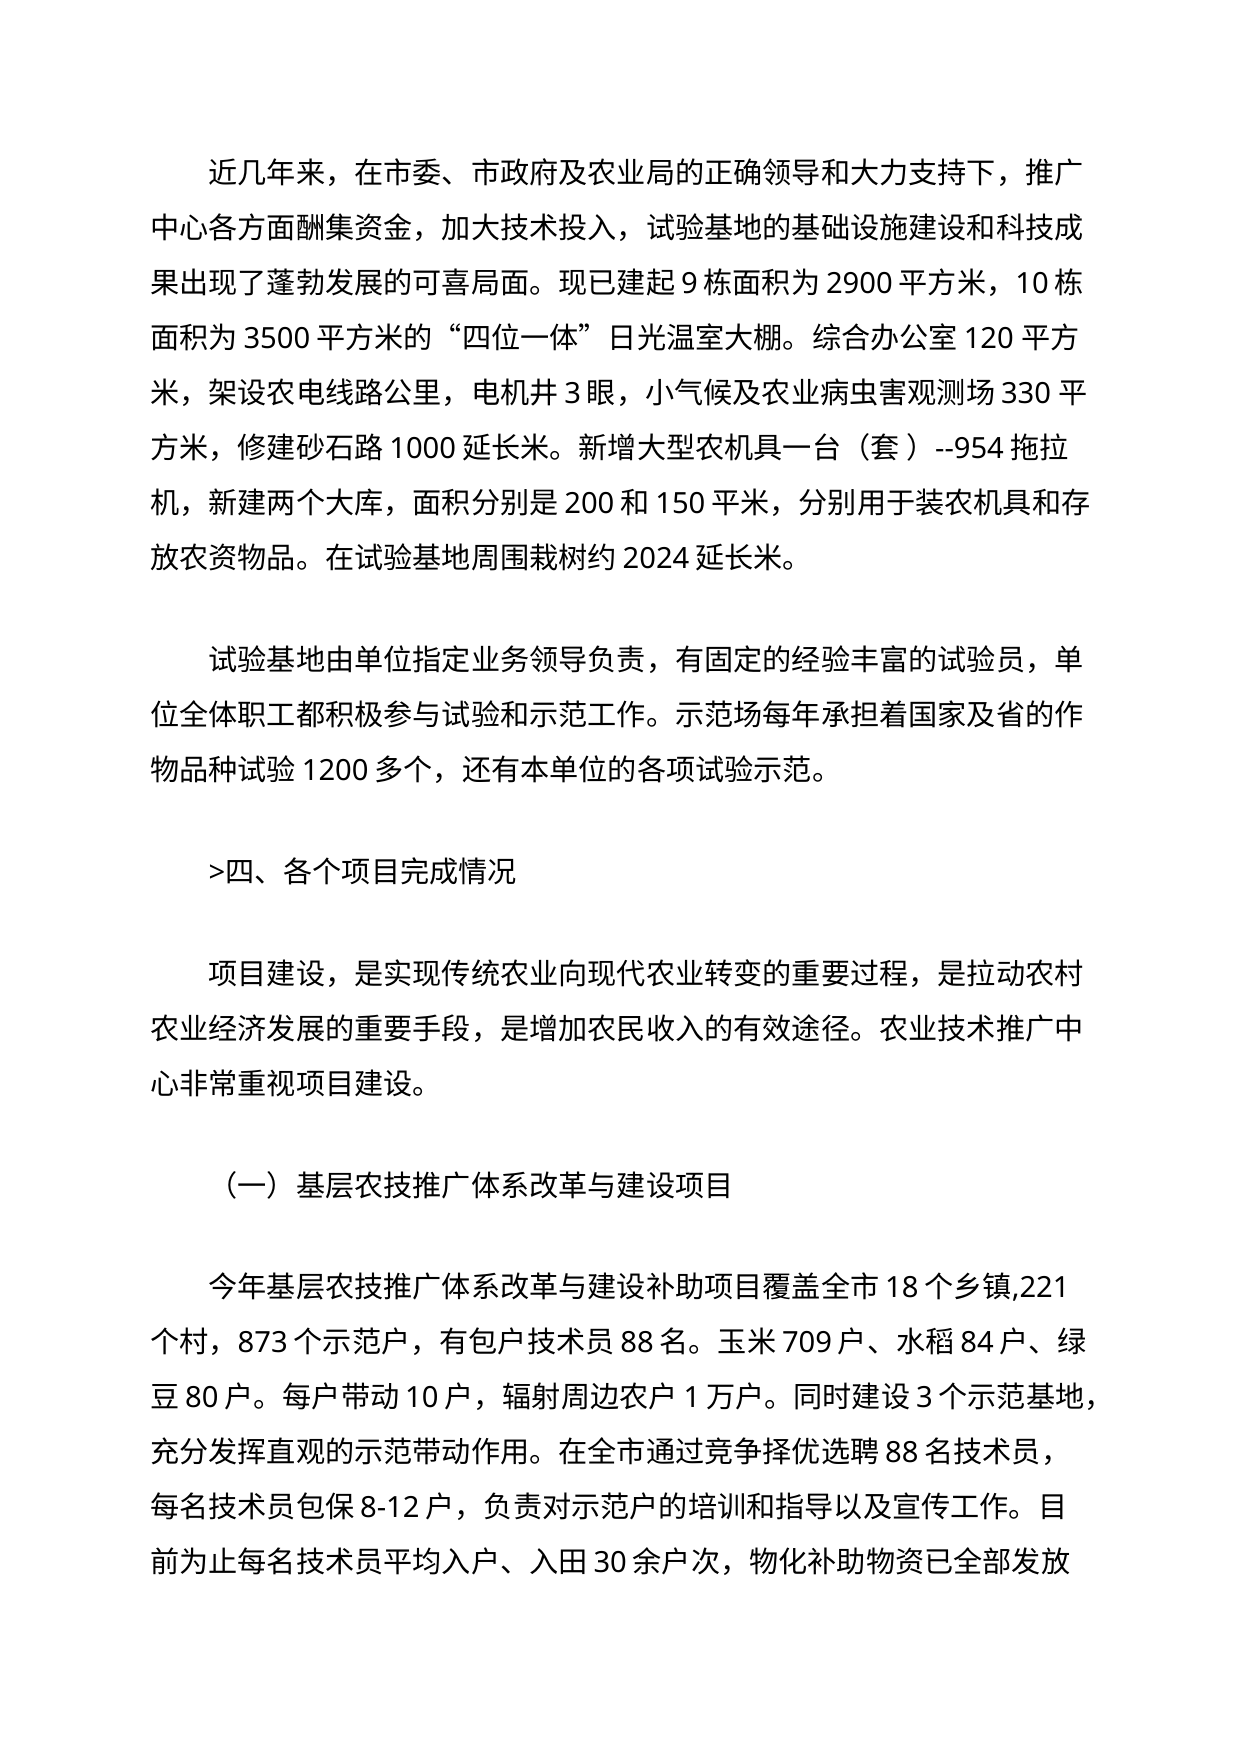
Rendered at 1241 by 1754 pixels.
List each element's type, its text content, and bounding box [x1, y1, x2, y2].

text >四、各个项目完成情况 [150, 848, 1090, 891]
text 试验基地由单位指定业务领导负责，有固定的经验丰富的试验员，单位全体职工都积极参与试验和示范工作。示范场每年承担着国家及省的作物品种试验1200多个，还有本单位的各项试验示范。 [150, 637, 1090, 789]
text 项目建设，是实现传统农业向现代农业转变的重要过程，是拉动农村农业经济发展的重要手段，是增加农民收入的有效途径。农业技术推广中心非常重视项目建设。 [150, 951, 1090, 1103]
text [150, 1264, 1090, 1581]
text （一）基层农技推广体系改革与建设项目 [150, 1162, 1090, 1204]
text 近几年来，在市委、市政府及农业局的正确领导和大力支持下，推广中心各方面酬集资金，加大技术投入，试验基地的基础设施建设和科技成果出现了蓬勃发展的可喜局面。现已建起9栋面积为2900平方米，10栋面积为3500平方米的“四位一体”日光温室大棚。综合办公室120 平方米，架设农电线路公里，电机井3眼，小气候及农业病虫害观测场330 平方米，修建砂石路1000延长米。新增大型农机具一台（套 ）--954拖拉机，新建两个大库，面积分别是200和150平米，分别用于装农机具和存放农资物品。在试验基地周围栽树约2024延长米。 [150, 150, 1090, 577]
